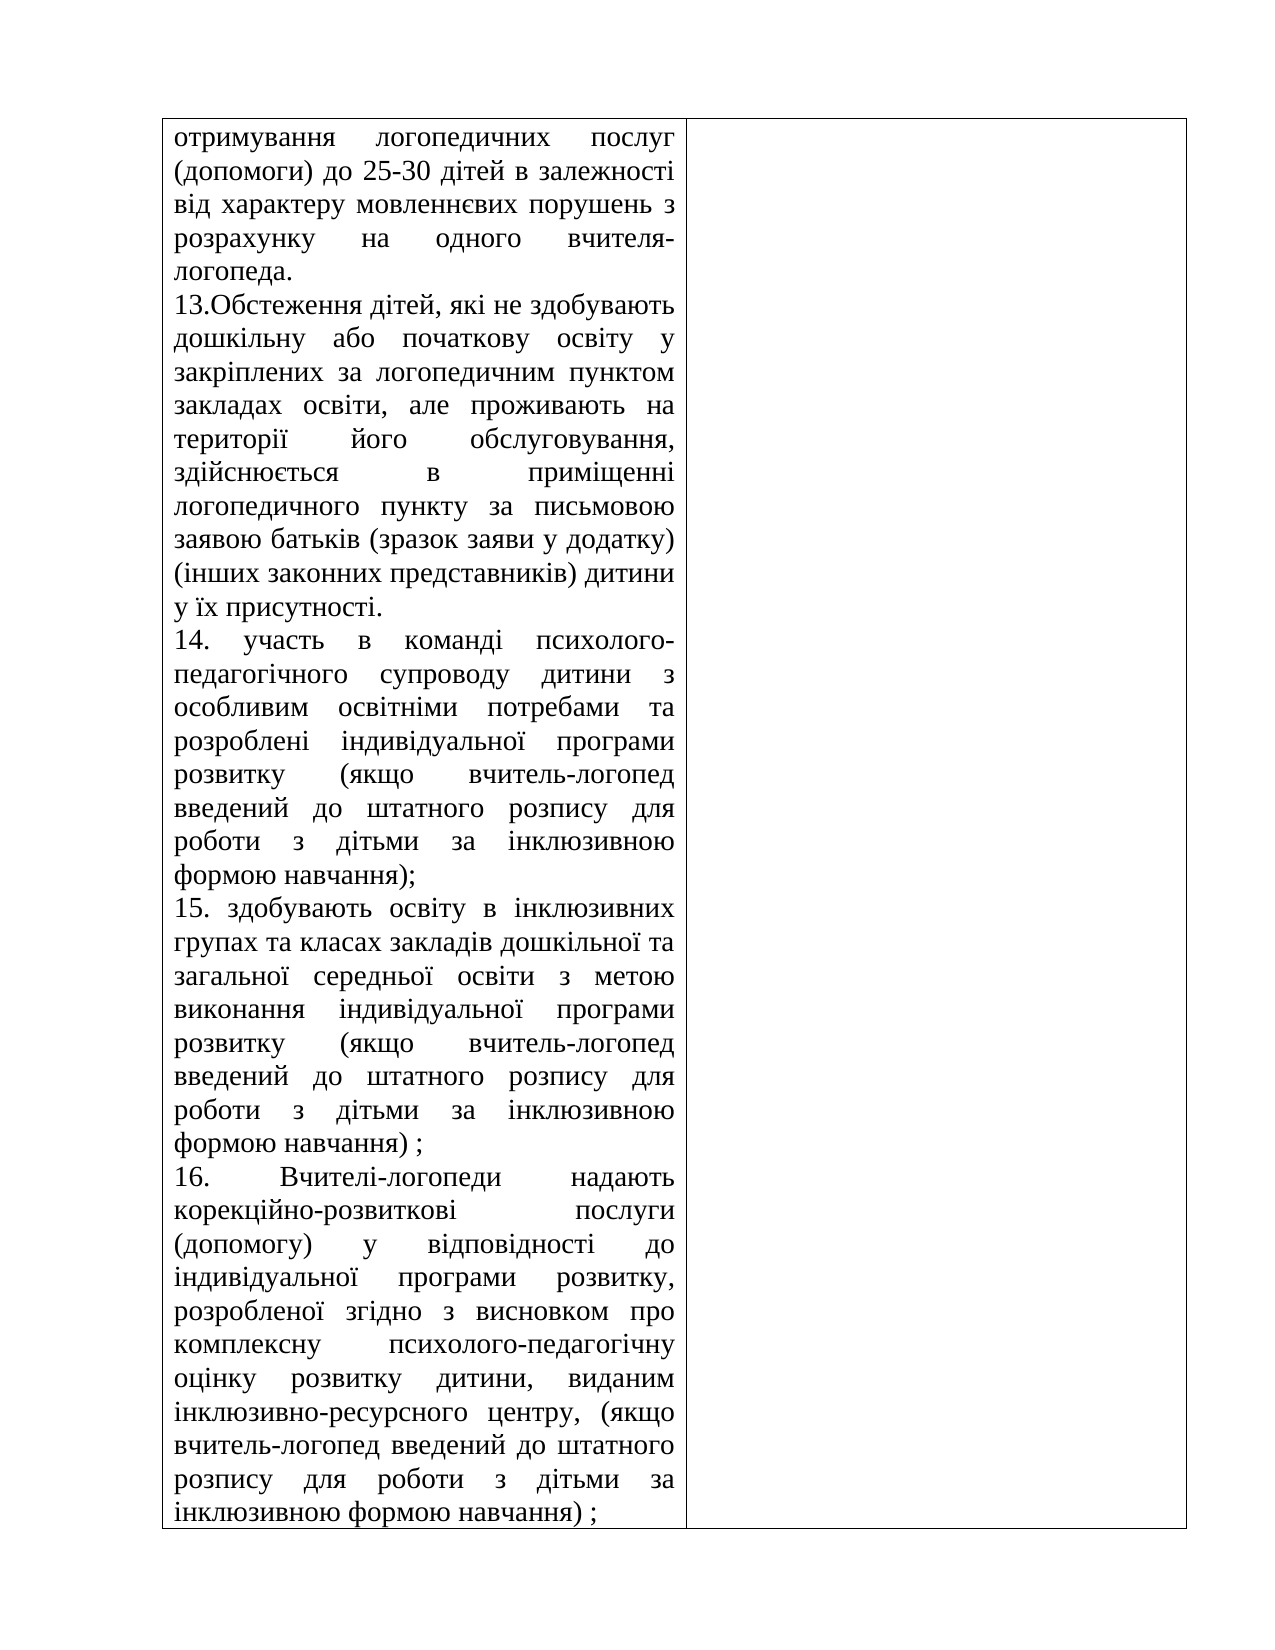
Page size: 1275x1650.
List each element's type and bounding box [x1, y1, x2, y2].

table_cell [687, 119, 1186, 1528]
table_cell [163, 119, 686, 1528]
